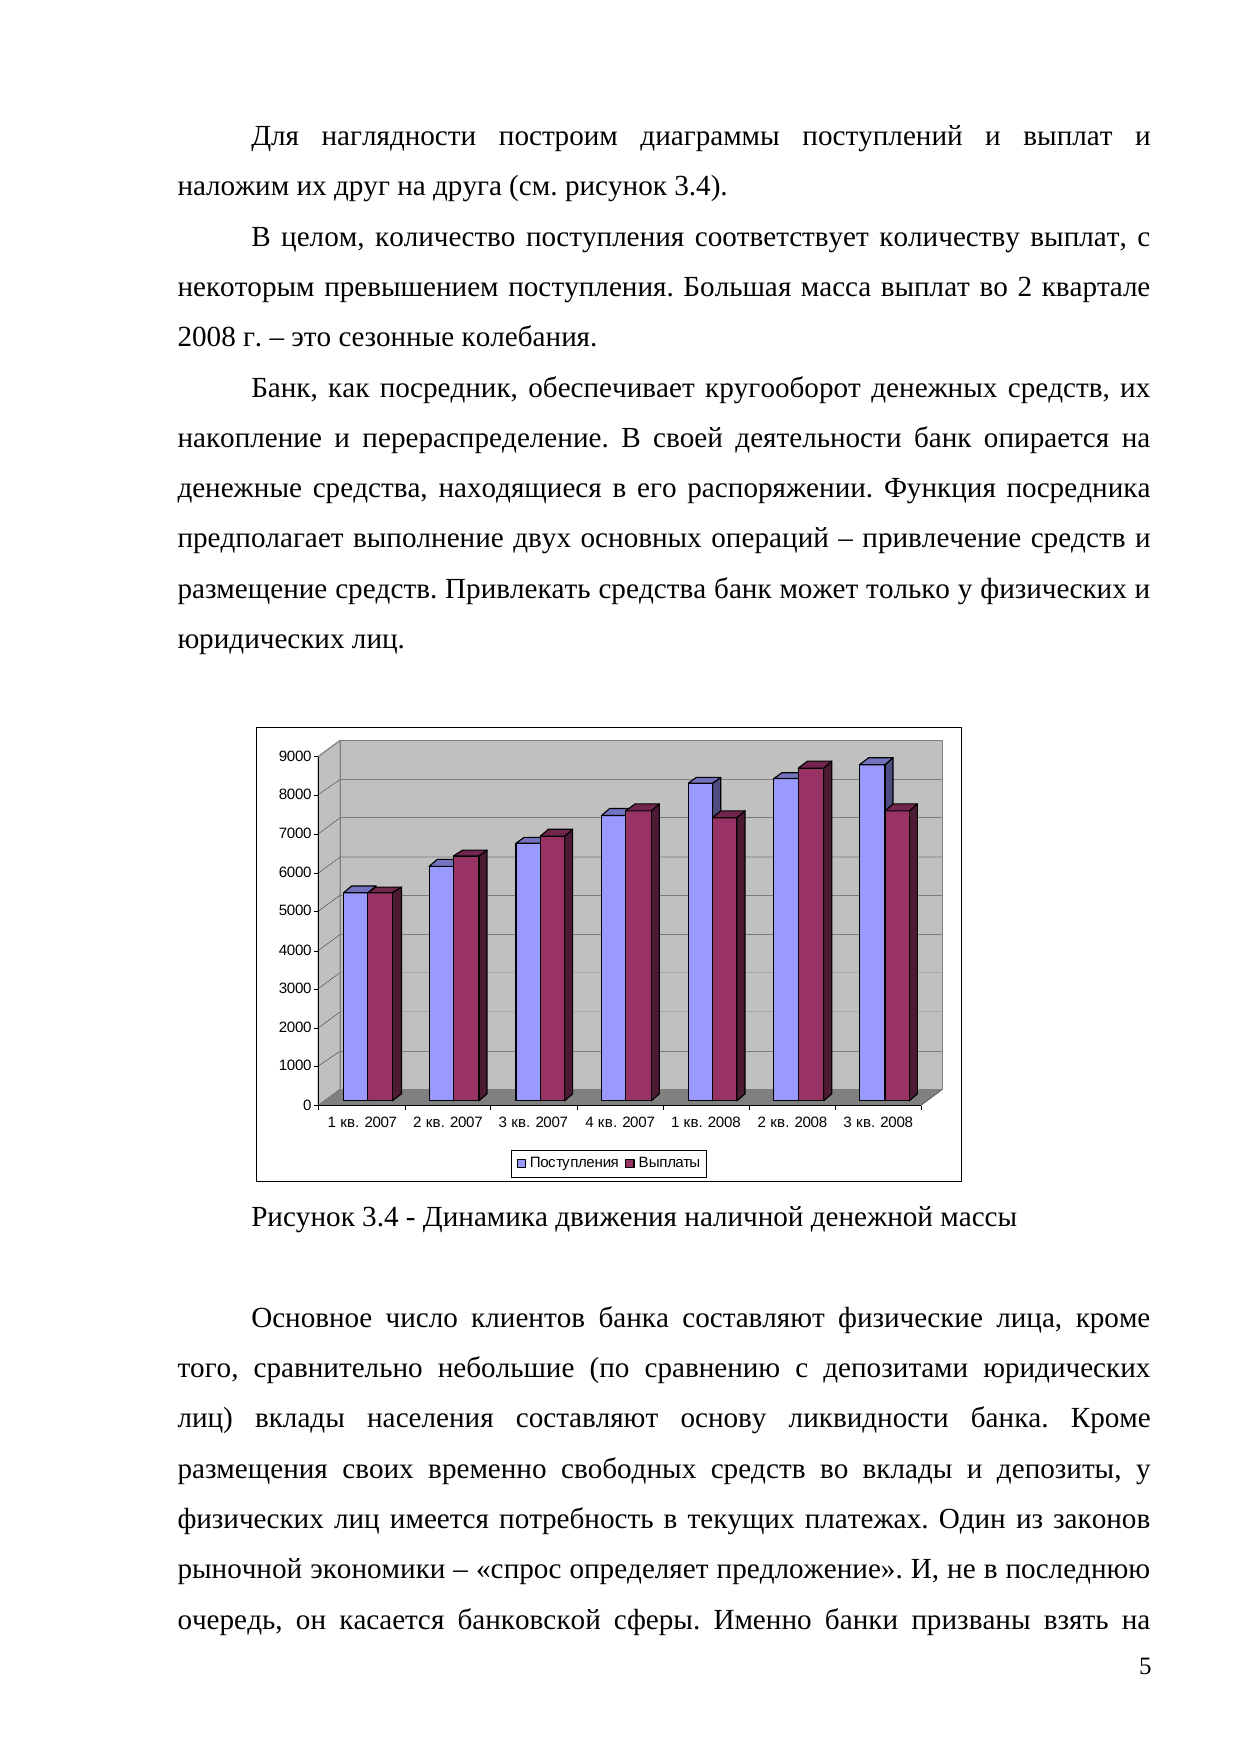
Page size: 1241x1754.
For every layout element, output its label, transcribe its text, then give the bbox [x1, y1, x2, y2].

text Банк, как посредник, обеспечивает кругооборот денежных средств, их накопление и перераспределение. В своей деятельности банк опирается на денежные средства, находящиеся в его распоряжении. Функция посредника предполагает выполнение двух основных операций – привлечение средств и размещение средств. Привлекать средства банк может только у физических и юридических лиц. [177, 370, 1152, 655]
text Для наглядности построим диаграммы поступлений и выплат и наложим их друг на друга (см. рисунок 3.4). [177, 118, 1152, 202]
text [177, 1300, 1152, 1635]
text Рисунок 3.4 - Динамика движения наличной денежной массы [177, 1199, 1152, 1233]
text В целом, количество поступления соответствует количеству выплат, с некоторым превышением поступления. Большая масса выплат во 2 квартале . – это сезонные колебания. [177, 219, 1152, 353]
